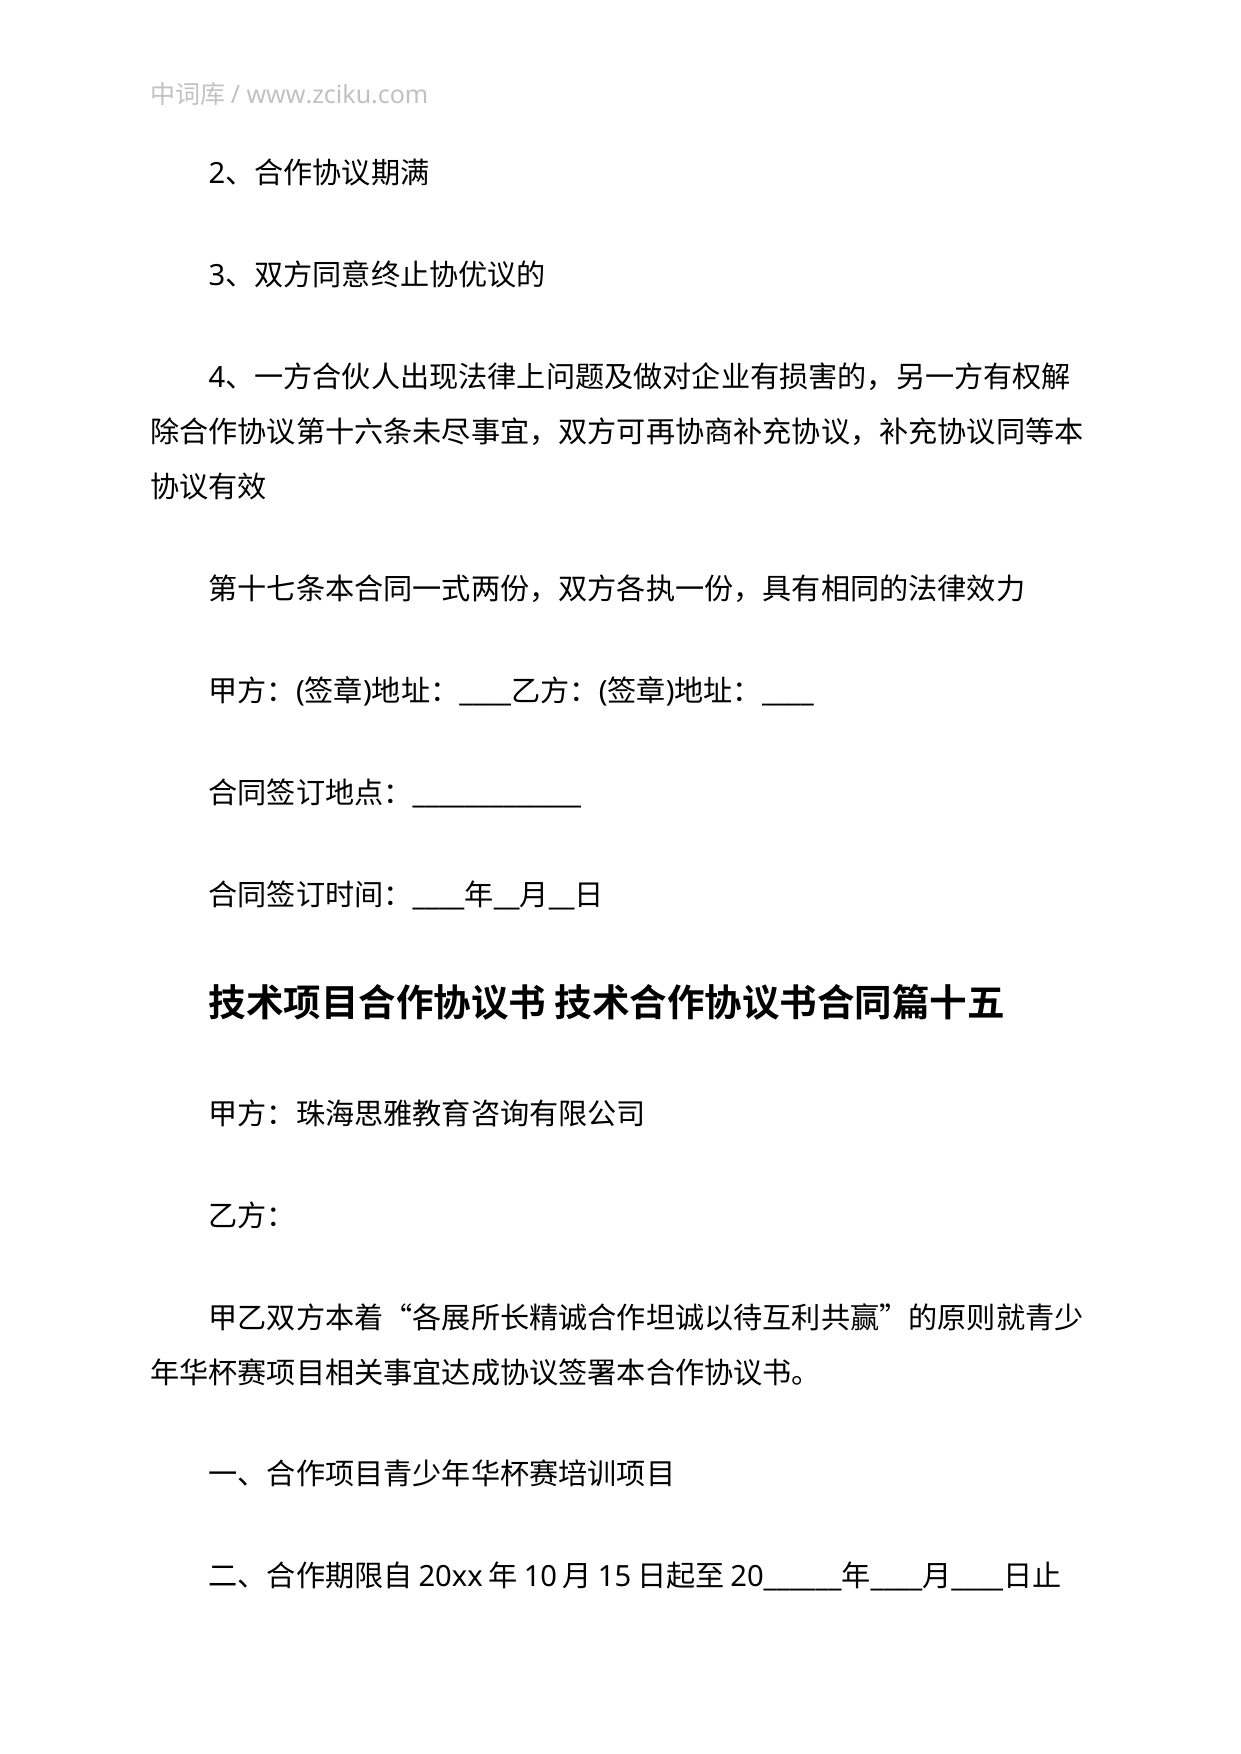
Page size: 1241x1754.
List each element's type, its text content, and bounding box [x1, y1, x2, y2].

text 3、双方同意终止协优议的 [150, 252, 1090, 294]
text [150, 1553, 1090, 1595]
text 甲乙双方本着“各展所长精诚合作坦诚以待互利共赢”的原则就青少年华杯赛项目相关事宜达成协议签署本合作协议书。 [150, 1294, 1090, 1391]
text 4、一方合伙人出现法律上问题及做对企业有损害的，另一方有权解除合作协议第十六条未尽事宜，双方可再协商补充协议，补充协议同等本协议有效 [150, 354, 1090, 506]
text 乙方： [150, 1192, 1090, 1235]
text 第十七条本合同一式两份，双方各执一份，具有相同的法律效力 [150, 566, 1090, 608]
text 合同签订地点：_____________ [150, 769, 1090, 812]
text 一、合作项目青少年华杯赛培训项目 [150, 1451, 1090, 1493]
text 甲方：珠海思雅教育咨询有限公司 [150, 1091, 1090, 1133]
text 甲方：(签章)地址：____乙方：(签章)地址：____ [150, 667, 1090, 710]
text 合同签订时间：____年__月__日 [150, 871, 1090, 914]
text 2、合作协议期满 [150, 150, 1090, 192]
text 技术项目合作协议书 技术合作协议书合同篇十五 [150, 973, 1090, 1028]
